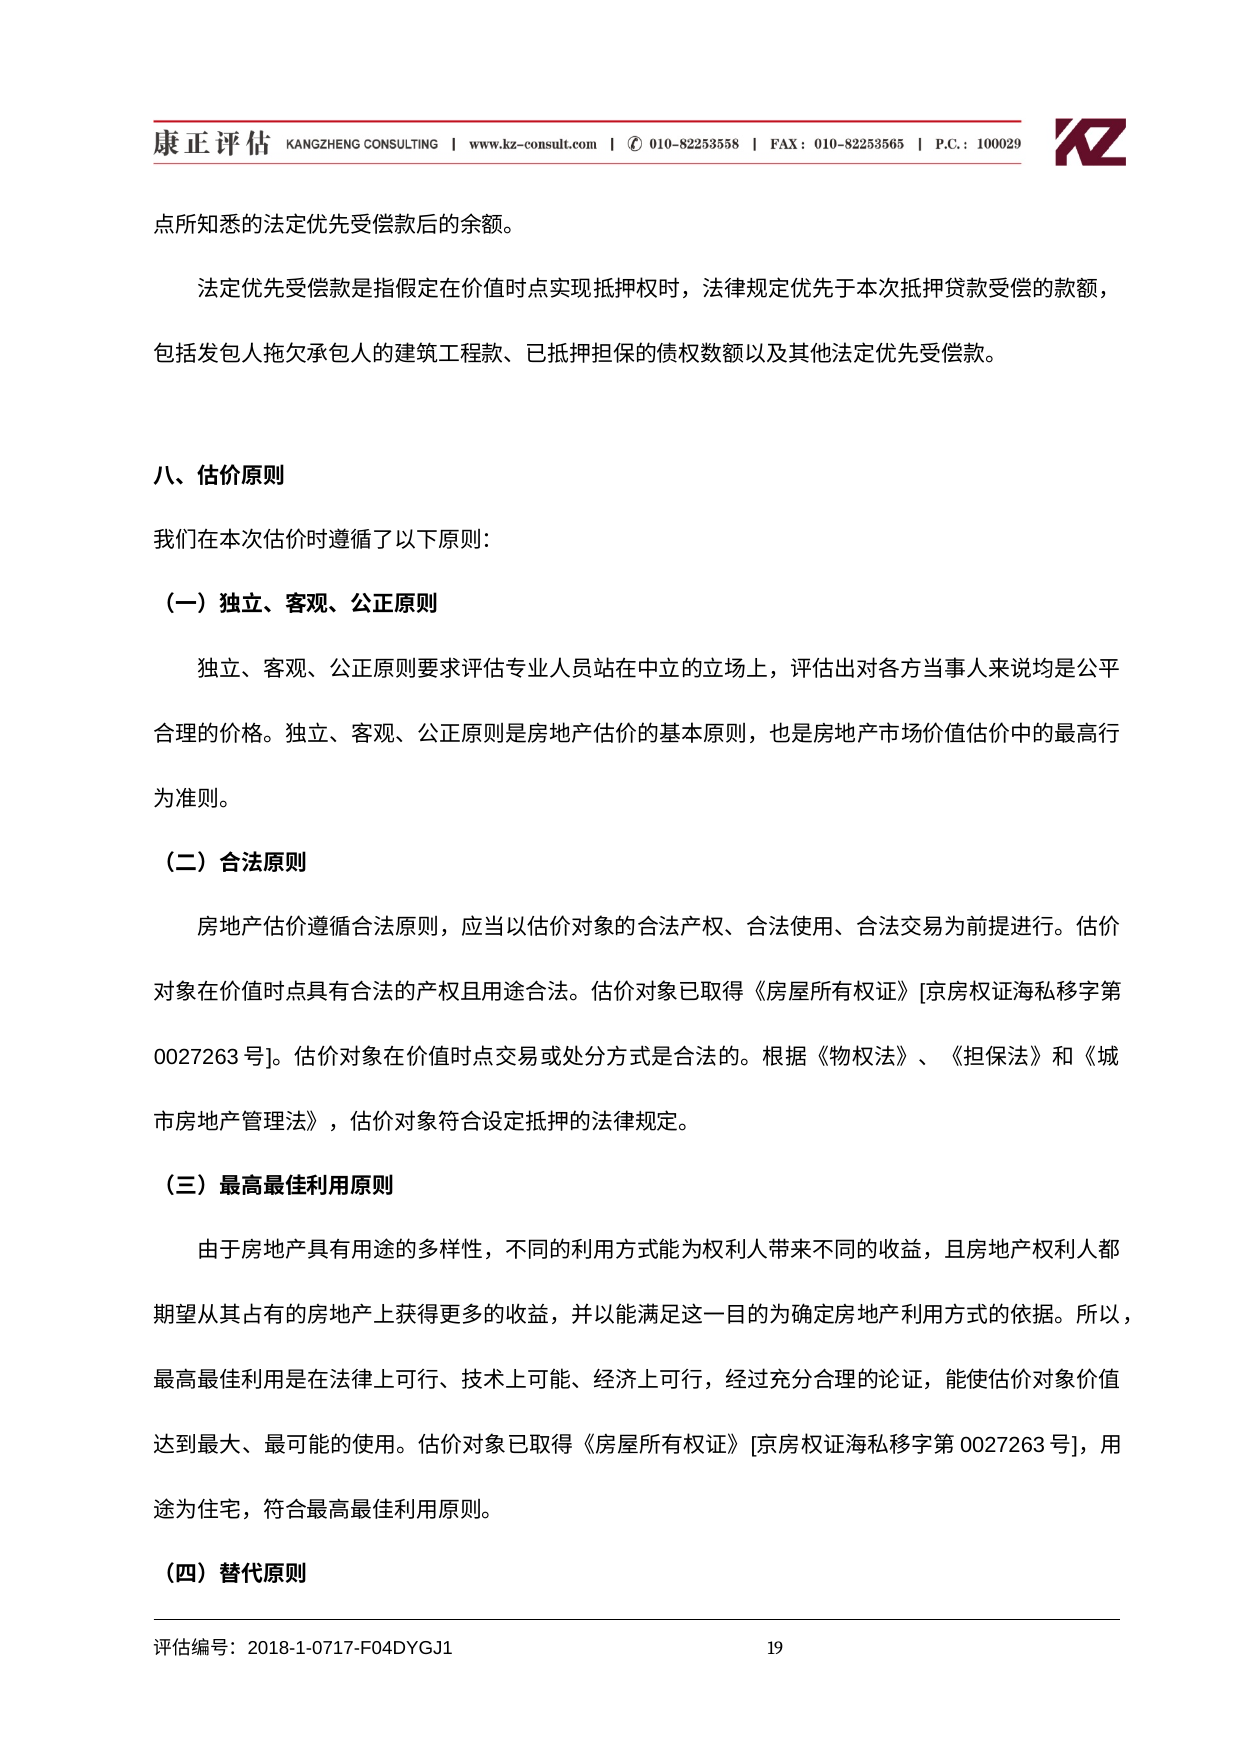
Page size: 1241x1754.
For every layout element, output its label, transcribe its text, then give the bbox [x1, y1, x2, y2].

picture [153, 118, 1126, 166]
subtitle 八、估价原则 [153, 458, 1122, 490]
text 我们在本次估价时遵循了以下原则： [153, 522, 1122, 554]
text 本次估价的“房地产抵押价值”是指估价对象在价值时点的“房地产价值”扣减估价师于价值时点所知悉的法定优先受偿款后的余额。 [153, 207, 1122, 239]
text （二）合法原则 [153, 844, 1122, 877]
text 房地产估价遵循合法原则，应当以估价对象的合法产权、合法使用、合法交易为前提进行。估价对象在价值时点具有合法的产权且用途合法。估价对象已取得《房屋所有权证》[京房权证海私移字第0027263号]。估价对象在价值时点交易或处分方式是合法的。根据《物权法》、《担保法》和《城市房地产管理法》，估价对象符合设定抵押的法律规定。 [153, 908, 1122, 1136]
text 由于房地产具有用途的多样性，不同的利用方式能为权利人带来不同的收益，且房地产权利人都期望从其占有的房地产上获得更多的收益，并以能满足这一目的为确定房地产利用方式的依据。所以，最高最佳利用是在法律上可行、技术上可能、经济上可行，经过充分合理的论证，能使估价对象价值达到最大、最可能的使用。估价对象已取得《房屋所有权证》[京房权证海私移字第0027263号]，用途为住宅，符合最高最佳利用原则。 [153, 1232, 1122, 1524]
text （三）最高最佳利用原则 [153, 1168, 1122, 1200]
text 法定优先受偿款是指假定在价值时点实现抵押权时，法律规定优先于本次抵押贷款受偿的款额，包括发包人拖欠承包人的建筑工程款、已抵押担保的债权数额以及其他法定优先受偿款。 [153, 271, 1122, 368]
text 独立、客观、公正原则要求评估专业人员站在中立的立场上，评估出对各方当事人来说均是公平合理的价格。独立、客观、公正原则是房地产估价的基本原则，也是房地产市场价值估价中的最高行为准则。 [153, 650, 1122, 813]
text （一）独立、客观、公正原则 [153, 586, 1122, 618]
text （四）替代原则 [153, 1556, 1122, 1588]
